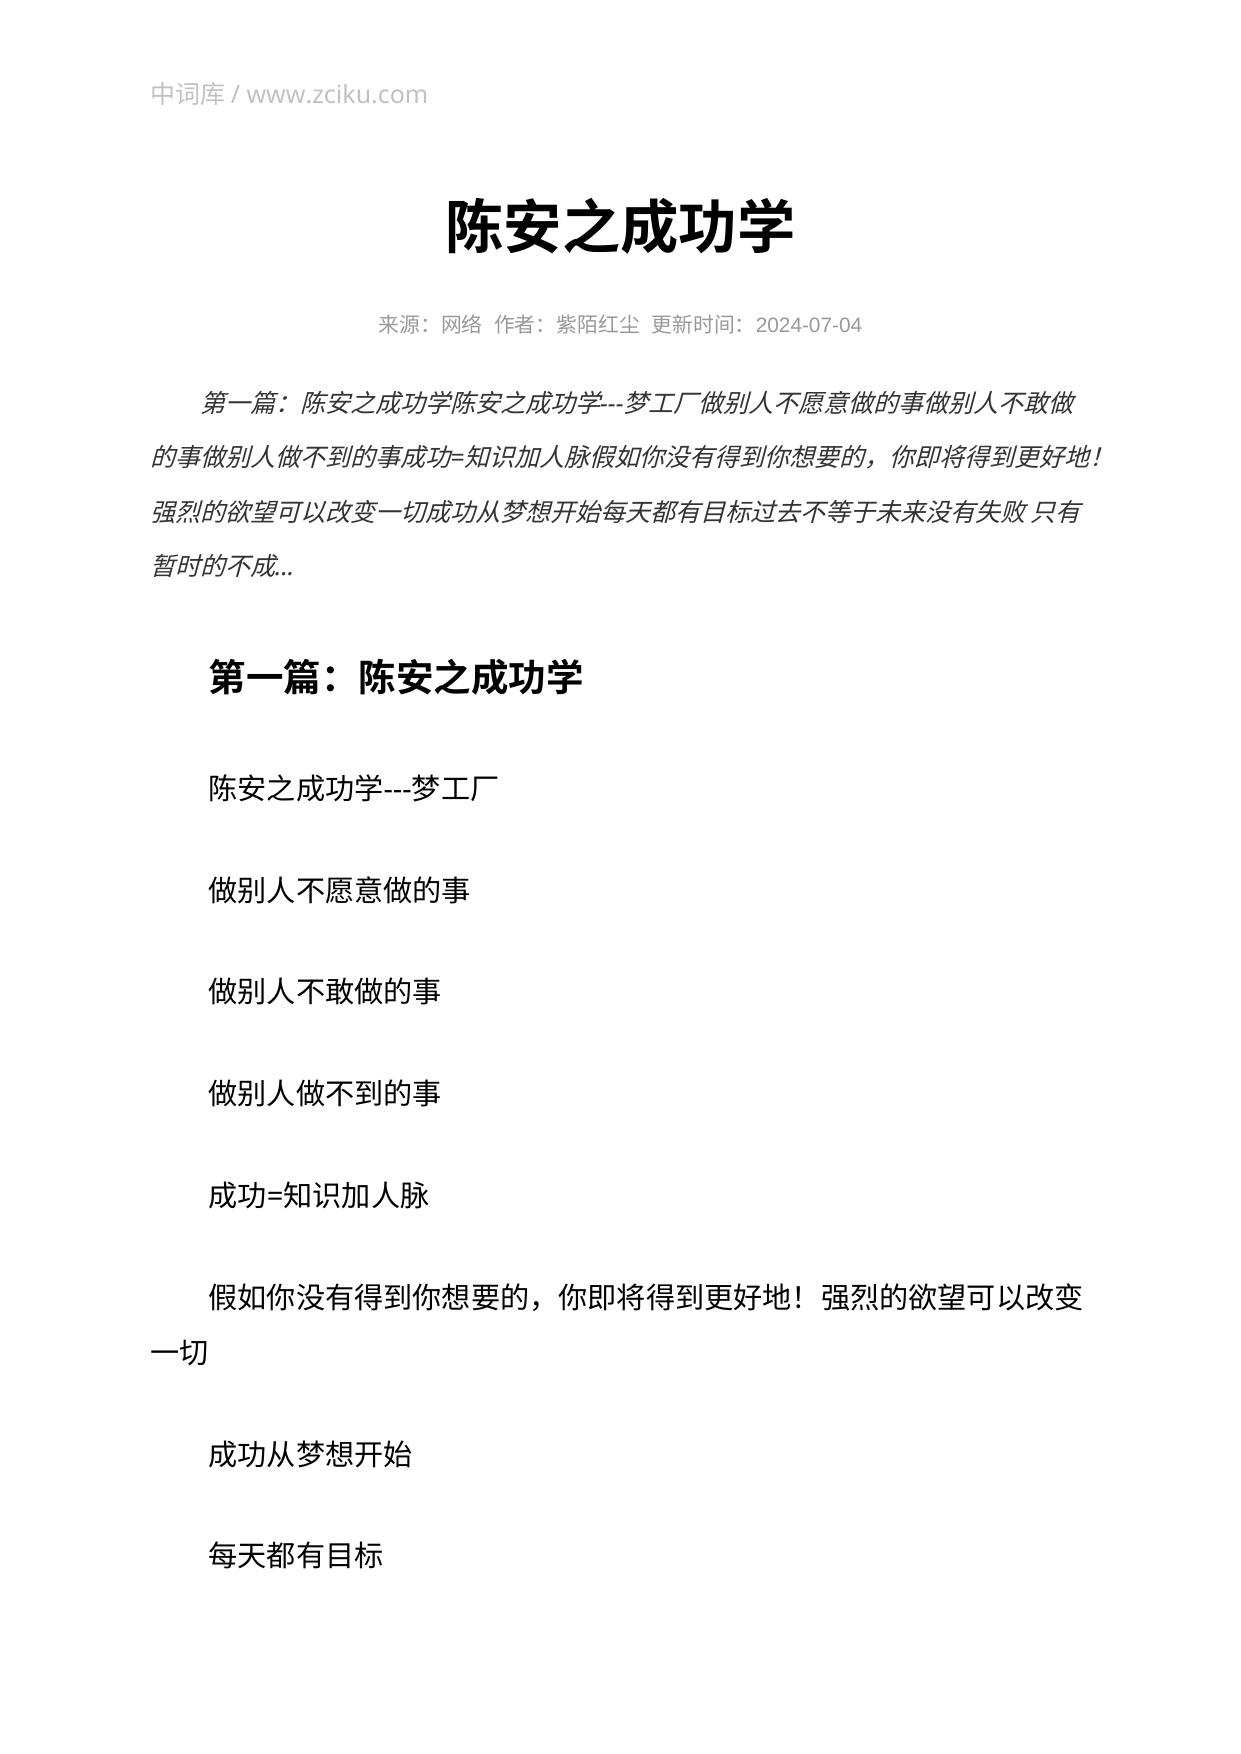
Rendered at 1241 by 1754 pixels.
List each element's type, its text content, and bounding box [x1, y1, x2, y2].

text 做别人不愿意做的事 [150, 867, 1090, 909]
text 第一篇：陈安之成功学 [150, 648, 1090, 702]
subtitle 陈安之成功学 [150, 181, 1090, 266]
text 每天都有目标 [150, 1533, 1090, 1575]
text 来源：网络 作者：紫陌红尘 更新时间：2024-07-04 [150, 313, 1090, 337]
text 假如你没有得到你想要的，你即将得到更好地！强烈的欲望可以改变一切 [150, 1274, 1090, 1372]
text 成功从梦想开始 [150, 1431, 1090, 1473]
text 做别人做不到的事 [150, 1071, 1090, 1113]
text 成功=知识加人脉 [150, 1172, 1090, 1215]
text 陈安之成功学---梦工厂 [150, 765, 1090, 808]
text 做别人不敢做的事 [150, 969, 1090, 1011]
text 第一篇：陈安之成功学陈安之成功学---梦工厂做别人不愿意做的事做别人不敢做的事做别人做不到的事成功=知识加人脉假如你没有得到你想要的，你即将得到更好地！强烈的欲望可以改变一切成功从梦想开始每天都有目标过去不等于未来没有失败 只有暂时的不成... [150, 383, 1090, 583]
